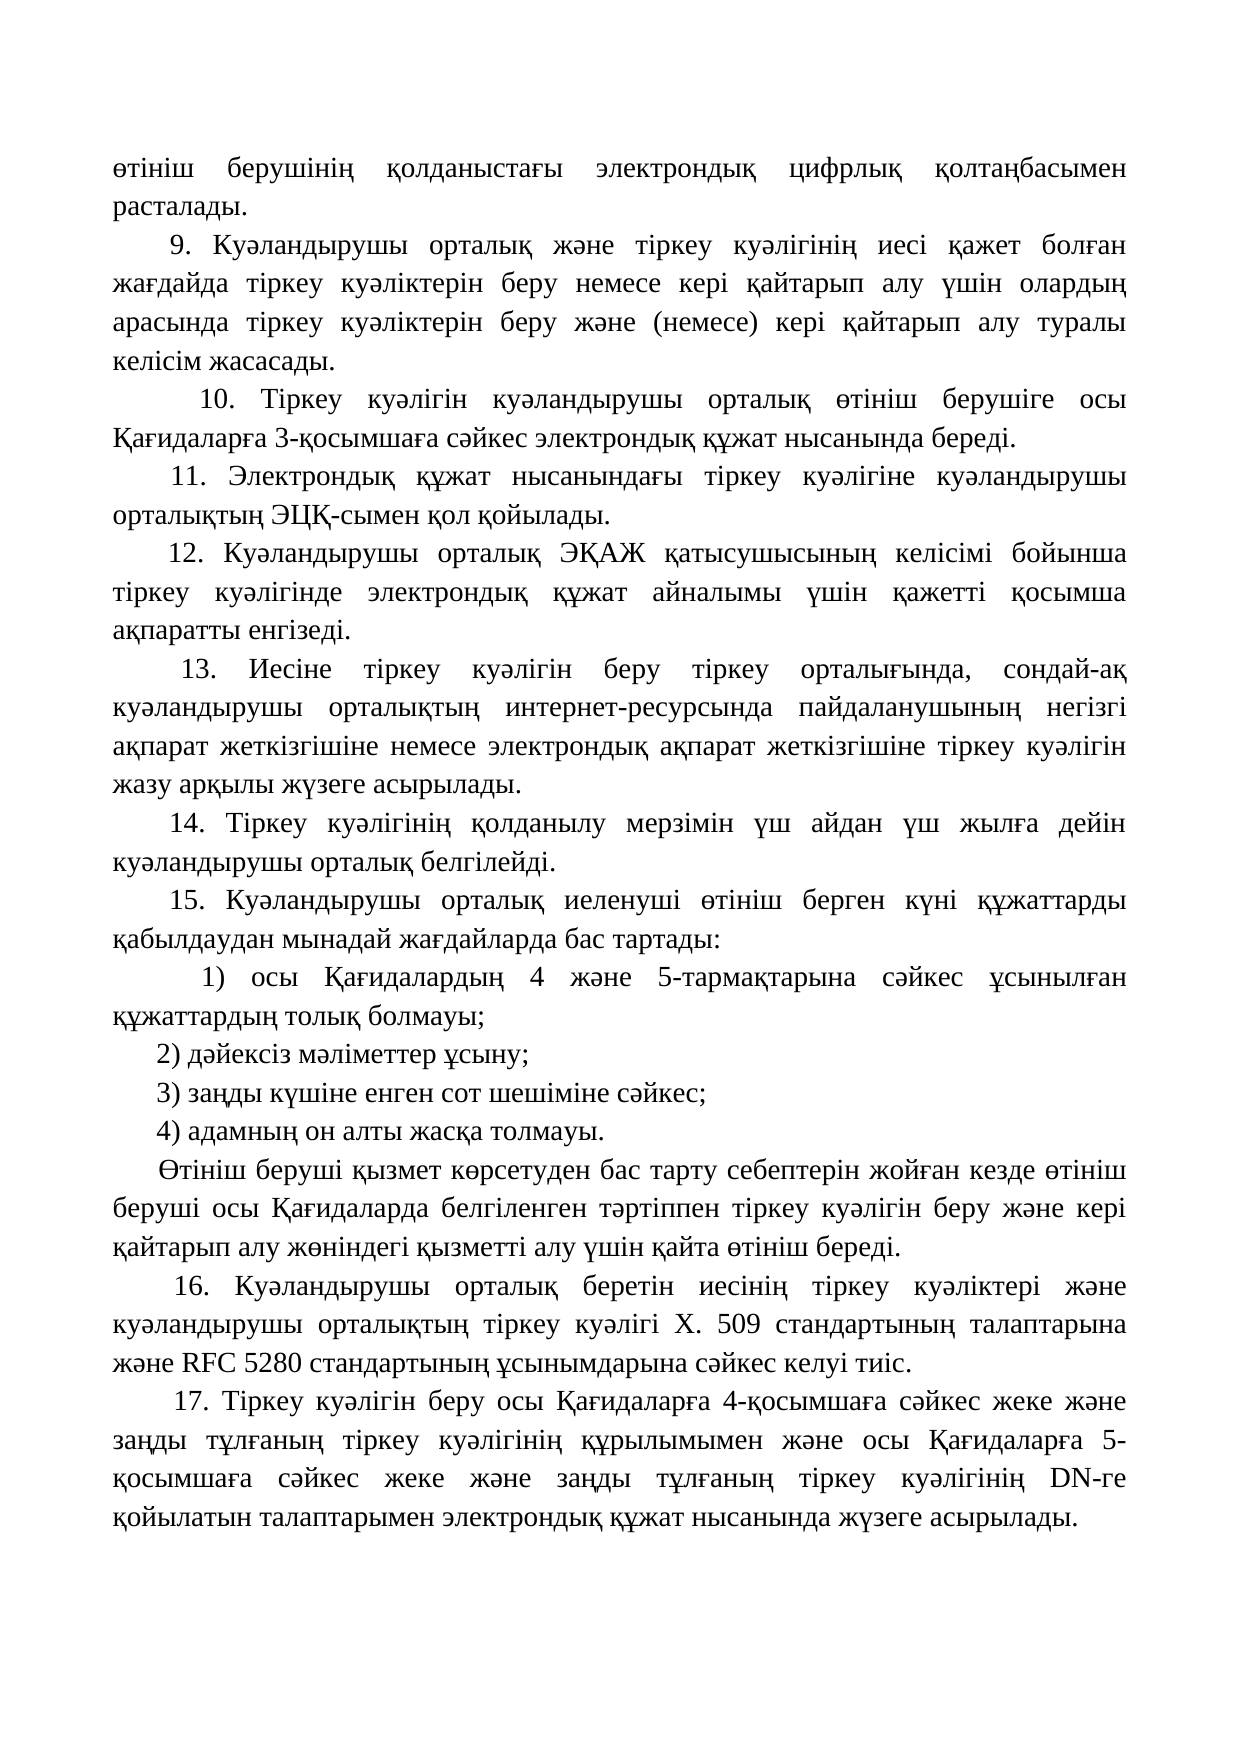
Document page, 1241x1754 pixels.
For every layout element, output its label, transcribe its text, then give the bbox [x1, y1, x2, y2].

text 1) осы Қағидалардың 4 және 5-тармақтарына сәйкес ұсынылған құжаттардың толық болмауы; [112, 959, 1128, 1031]
text 11. Электрондық құжат нысанындағы тіркеу куәлігіне куәландырушы орталықтың ЭЦҚ-сымен қол қойылады. [112, 458, 1128, 530]
text 10. Тіркеу куәлігін куәландырушы орталық өтініш берушіге осы Қағидаларға 3-қосымшаға сәйкес электрондық құжат нысанында береді. [112, 381, 1128, 453]
text 13. Иесіне тіркеу куәлігін беру тіркеу орталығында, сондай-ақ куәландырушы орталықтың интернет-ресурсында пайдаланушының негізгі ақпарат жеткізгішіне немесе электрондық ақпарат жеткізгішіне тіркеу куәлігін жазу арқылы жүзеге асырылады. [112, 651, 1128, 800]
text 14. Тіркеу куәлігінің қолданылу мерзімін үш айдан үш жылға дейін куәландырушы орталық белгілейді. [112, 805, 1128, 877]
text 4) адамның он алты жасқа толмауы. [112, 1113, 1128, 1147]
text 2) дәйексіз мәліметтер ұсыну; [112, 1036, 1128, 1070]
text Өтініш беруші қызмет көрсетуден бас тарту себептерін жойған кезде өтініш беруші осы Қағидаларда белгіленген тәртіппен тіркеу куәлігін беру және кері қайтарып алу жөніндегі қызметті алу үшін қайта өтініш береді. [112, 1152, 1128, 1263]
text 12. Куәландырушы орталық ЭҚАЖ қатысушысының келісімі бойынша тіркеу куәлігінде электрондық құжат айналымы үшін қажетті қосымша ақпаратты енгізеді. [112, 535, 1128, 646]
text 3) заңды күшіне енген сот шешіміне сәйкес; [112, 1075, 1128, 1108]
text 17. Тіркеу куәлігін беру осы Қағидаларға 4-қосымшаға сәйкес жеке және заңды тұлғаның тіркеу куәлігінің құрылымымен және осы Қағидаларға 5-қосымшаға сәйкес жеке және заңды тұлғаның тіркеу куәлігінің DN-ге қойылатын талаптарымен электрондық құжат нысанында жүзеге асырылады. [112, 1383, 1128, 1532]
text 15. Куәландырушы орталық иеленуші өтініш берген күні құжаттарды қабылдаудан мынадай жағдайларда бас тартады: [112, 882, 1128, 954]
text 16. Куәландырушы орталық беретін иесінің тіркеу куәліктері және куәландырушы орталықтың тіркеу куәлігі X. 509 стандартының талаптарына және RFC 5280 стандартының ұсынымдарына сәйкес келуі тиіс. [112, 1268, 1128, 1378]
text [112, 150, 1128, 222]
text 9. Куәландырушы орталық және тіркеу куәлігінің иесі қажет болған жағдайда тіркеу куәліктерін беру немесе кері қайтарып алу үшін олардың арасында тіркеу куәліктерін беру және (немесе) кері қайтарып алу туралы келісім жасасады. [112, 227, 1128, 376]
